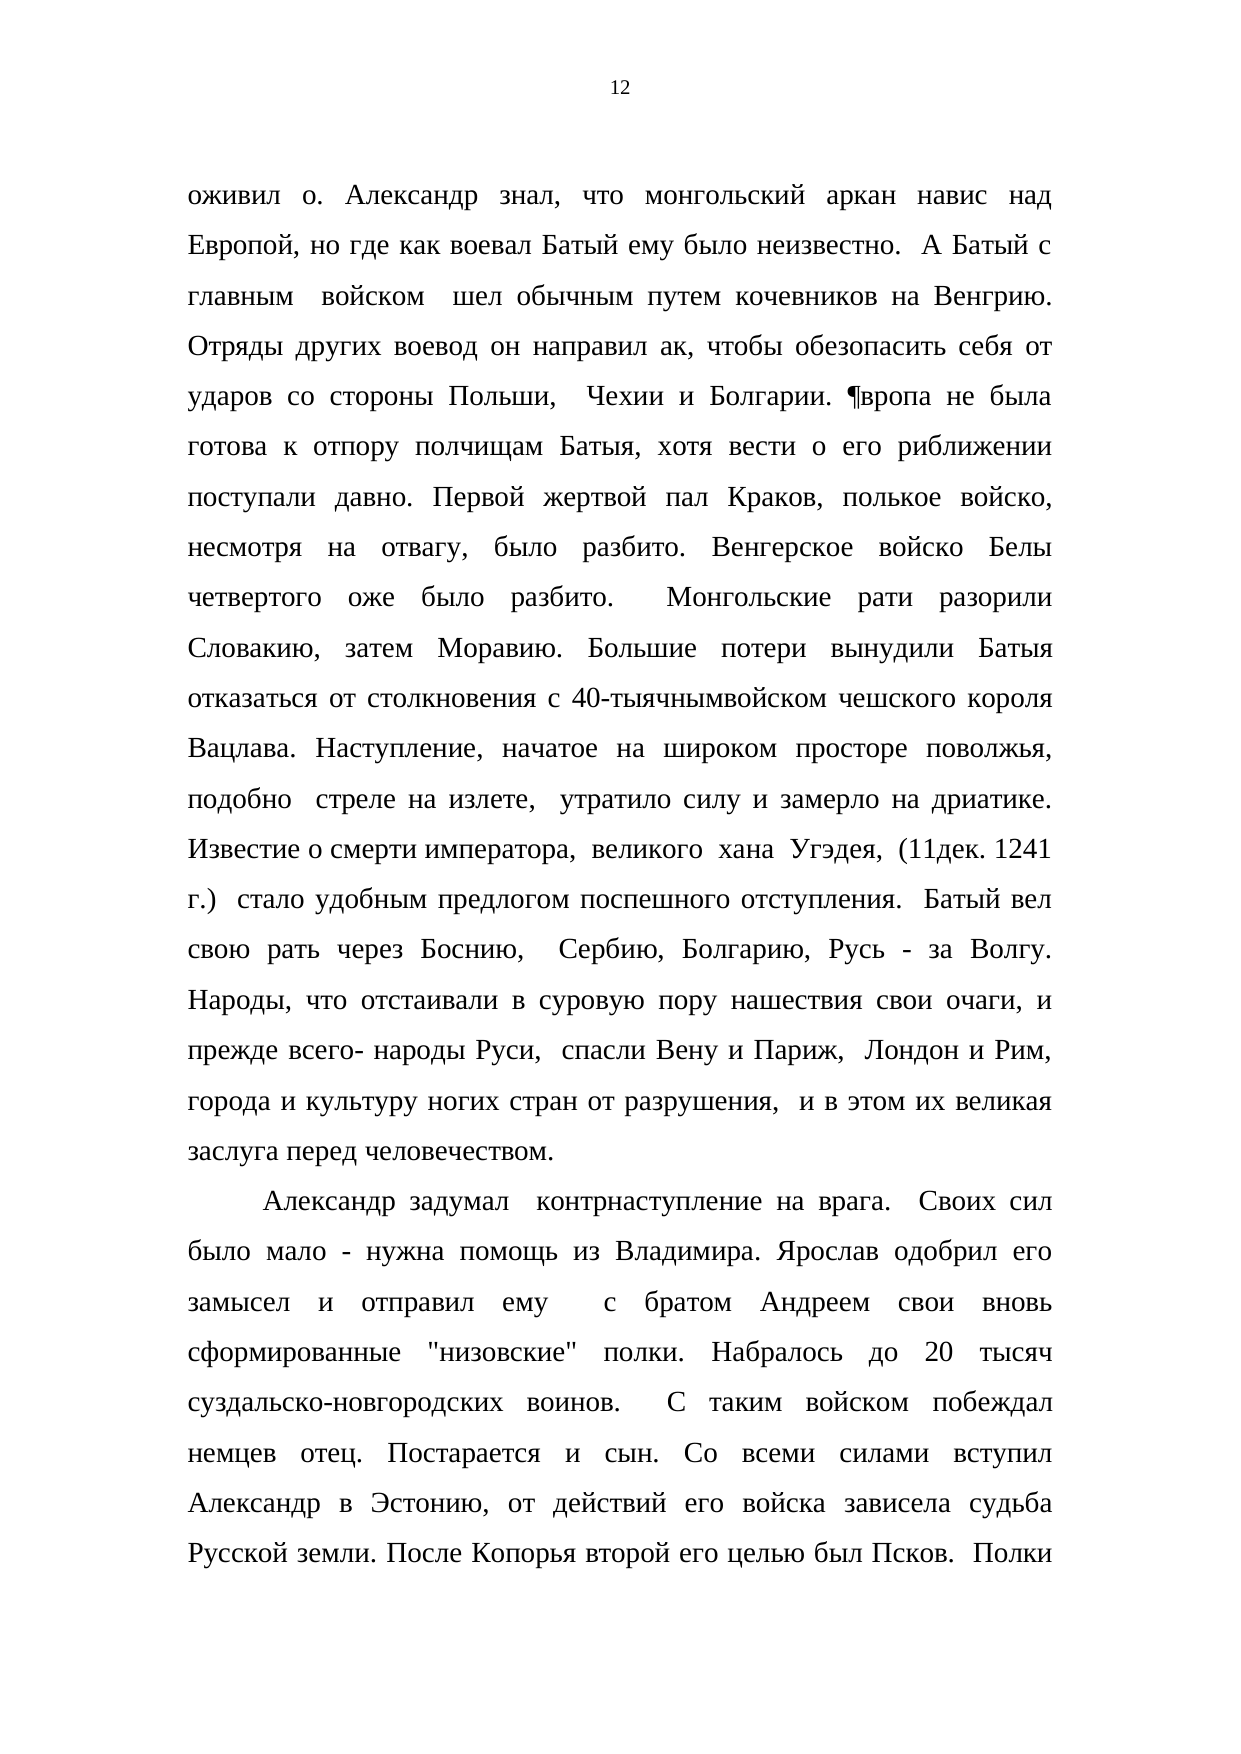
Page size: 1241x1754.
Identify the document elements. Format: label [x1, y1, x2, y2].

text [187, 177, 1053, 1167]
text [187, 1183, 1053, 1569]
